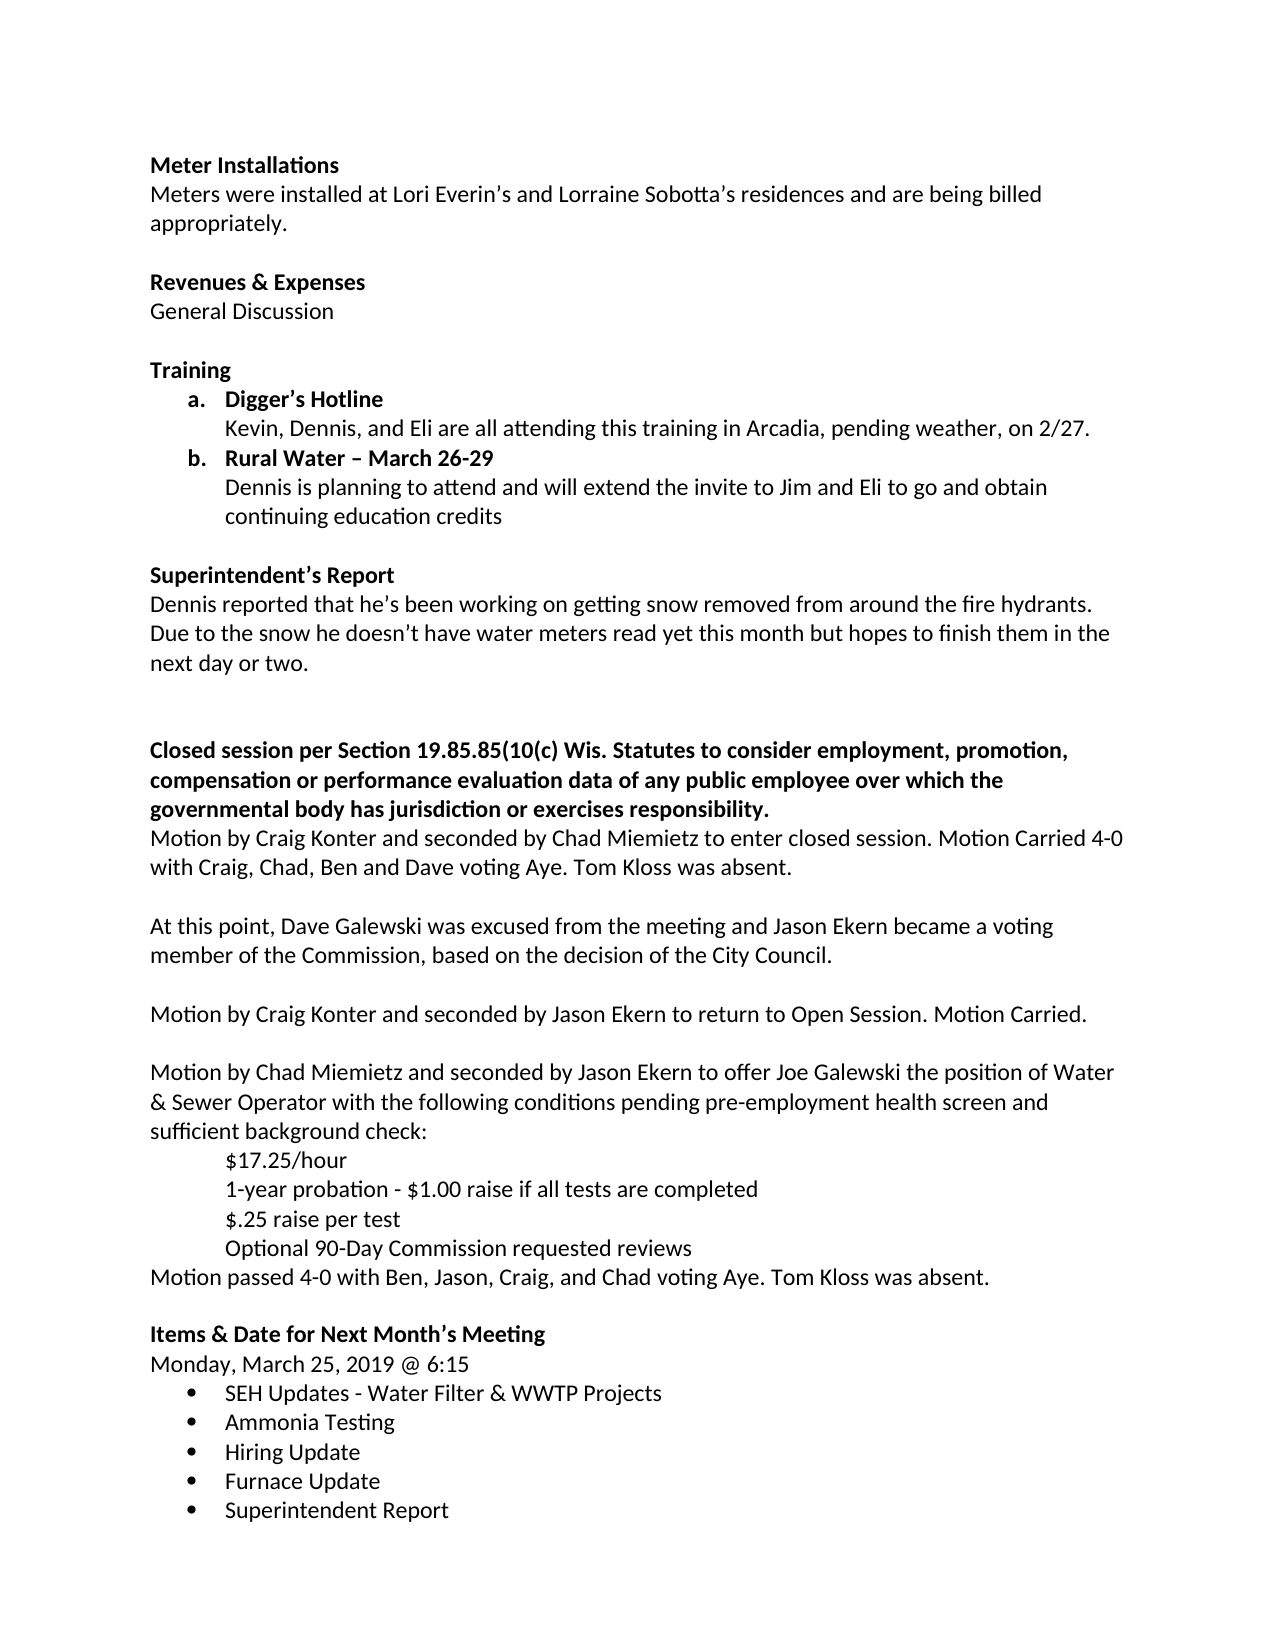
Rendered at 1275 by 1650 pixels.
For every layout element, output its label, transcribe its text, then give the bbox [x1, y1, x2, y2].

text Dennis reported that he’s been working on getting snow removed from around the fire hydrants. Due to the snow he doesn’t have water meters read yet this month but hopes to finish them in the next day or two. [150, 589, 1125, 677]
text At this point, Dave Galewski was excused from the meeting and Jason Ekern became a voting member of the Commission, based on the decision of the City Council. [150, 911, 1125, 969]
text Revenues & Expenses [150, 267, 1125, 296]
text Motion by Craig Konter and seconded by Jason Ekern to return to Open Session. Motion Carried. [150, 999, 1125, 1028]
text Dennis is planning to attend and will extend the invite to Jim and Eli to go and obtain continuing education credits [225, 472, 1125, 531]
list Furnace Update [187, 1466, 1125, 1495]
text $.25 raise per test [150, 1204, 1125, 1233]
text Meter Installations [150, 150, 1125, 179]
text Training [150, 355, 1125, 384]
list Ammonia Testing [187, 1407, 1125, 1437]
list Hiring Update [187, 1437, 1125, 1466]
text Motion passed 4-0 with Ben, Jason, Craig, and Chad voting Aye. Tom Kloss was absent. [150, 1262, 1125, 1292]
list SEH Updates - Water Filter & WWTP Projects [187, 1378, 1125, 1407]
text Closed session per Section 19.85.85(10(c) Wis. Statutes to consider employment, promotion, compensation or performance evaluation data of any public employee over which the governmental body has jurisdiction or exercises responsibility. [150, 735, 1125, 823]
text Monday, March 25, 2019 @ 6:15 [150, 1349, 1125, 1378]
text General Discussion [150, 296, 1125, 326]
text 1-year probation - $1.00 raise if all tests are completed [150, 1174, 1125, 1204]
list Rural Water – March 26-29 [187, 443, 1125, 472]
text Meters were installed at Lori Everin’s and Lorraine Sobotta’s residences and are being billed appropriately. [150, 179, 1125, 238]
text Superintendent’s Report [150, 560, 1125, 589]
text $17.25/hour [150, 1145, 1125, 1174]
text Kevin, Dennis, and Eli are all attending this training in Arcadia, pending weather, on 2/27. [225, 413, 1125, 443]
text Optional 90-Day Commission requested reviews [150, 1233, 1125, 1262]
list Digger’s Hotline [187, 384, 1125, 413]
list Superintendent Report [187, 1495, 1125, 1524]
text Items & Date for Next Month’s Meeting [150, 1319, 1125, 1349]
text Motion by Craig Konter and seconded by Chad Miemietz to enter closed session. Motion Carried 4-0 with Craig, Chad, Ben and Dave voting Aye. Tom Kloss was absent. [150, 823, 1125, 882]
text Motion by Chad Miemietz and seconded by Jason Ekern to offer Joe Galewski the position of Water & Sewer Operator with the following conditions pending pre-employment health screen and sufficient background check: [150, 1057, 1125, 1145]
